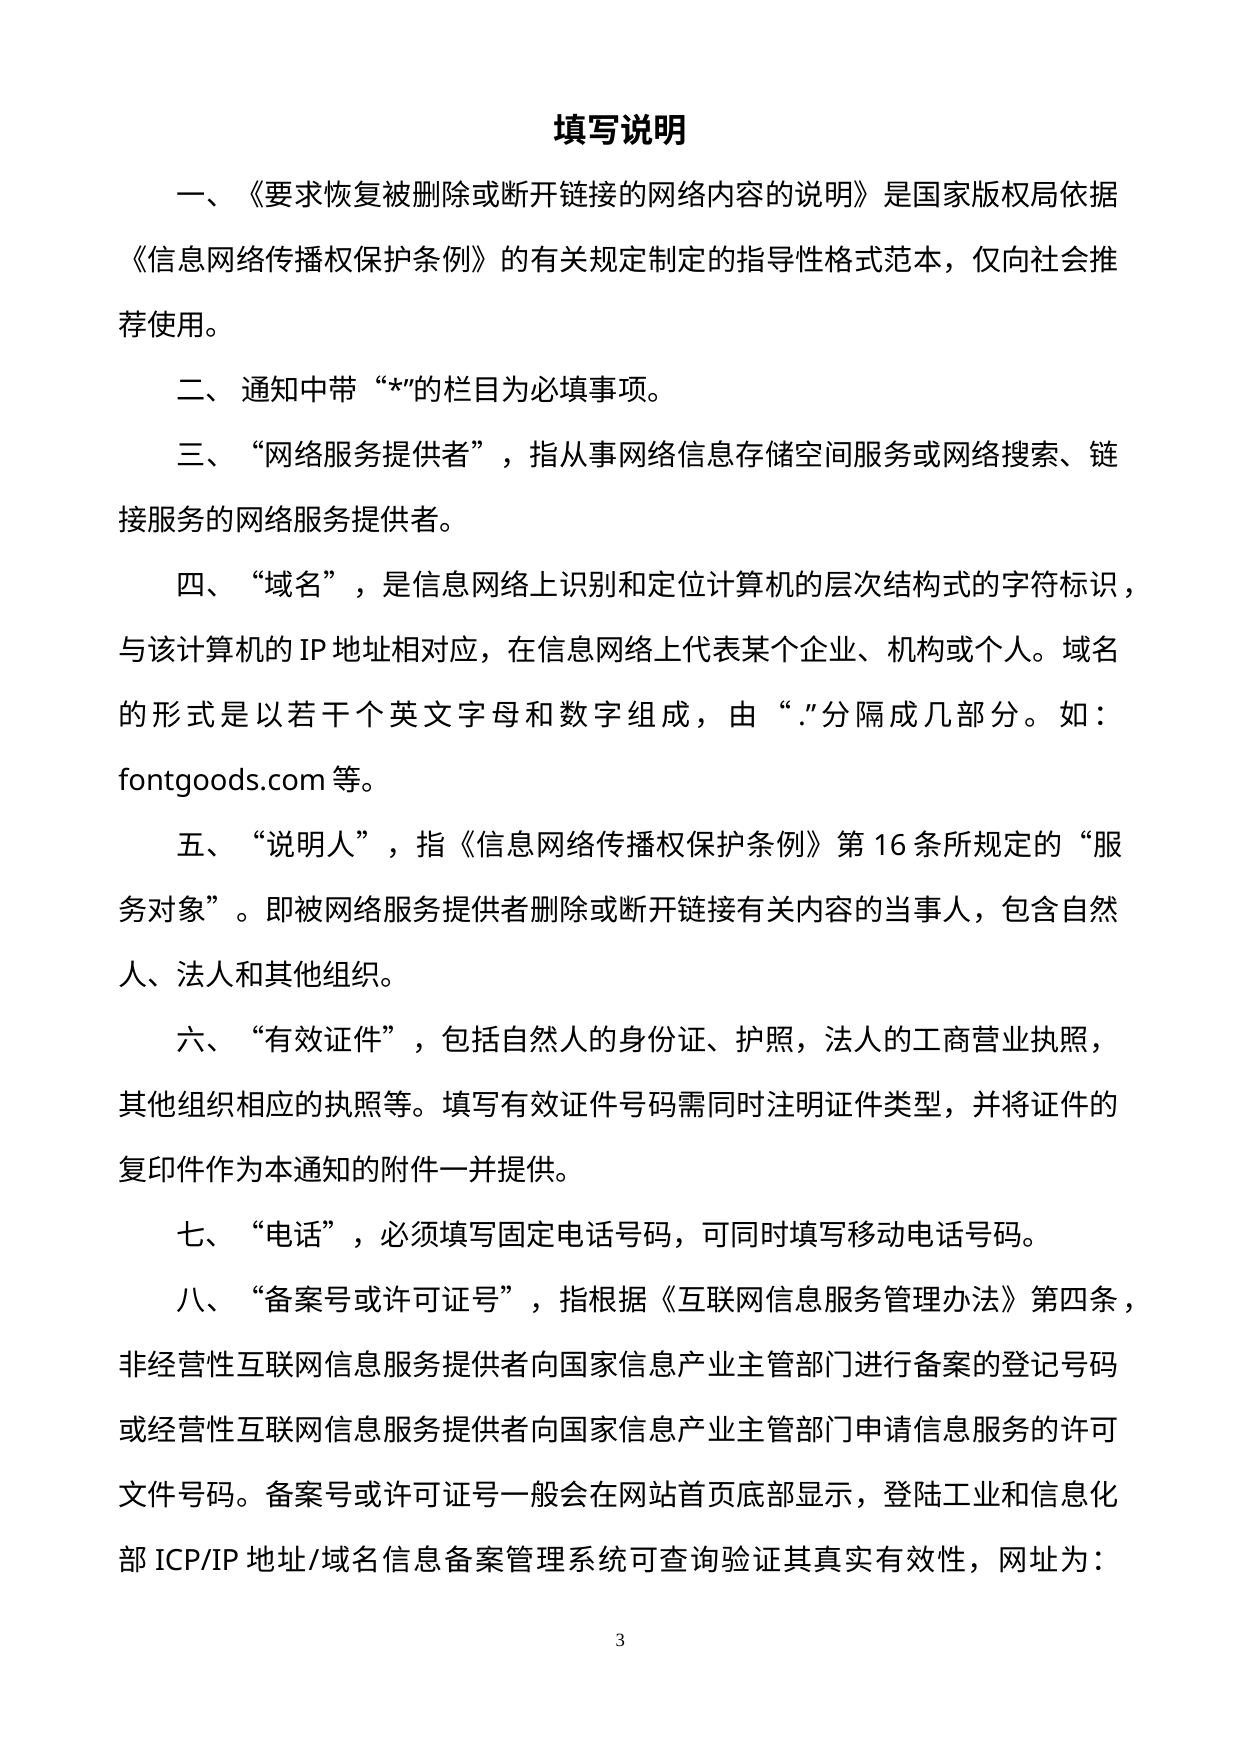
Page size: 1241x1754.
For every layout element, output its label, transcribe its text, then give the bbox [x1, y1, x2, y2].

text 七、“电话”，必须填写固定电话号码，可同时填写移动电话号码。 [118, 1200, 1122, 1265]
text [118, 1265, 1122, 1590]
text 四、“域名”，是信息网络上识别和定位计算机的层次结构式的字符标识，与该计算机的IP地址相对应，在信息网络上代表某个企业、机构或个人。域名的形式是以若干个英文字母和数字组成，由“.”分隔成几部分。如：fontgoods.com等。 [118, 550, 1122, 810]
text 六、“有效证件”，包括自然人的身份证、护照，法人的工商营业执照，其他组织相应的执照等。填写有效证件号码需同时注明证件类型，并将证件的复印件作为本通知的附件一并提供。 [118, 1005, 1122, 1200]
text 填写说明 [118, 95, 1122, 160]
text 三、“网络服务提供者”，指从事网络信息存储空间服务或网络搜索、链接服务的网络服务提供者。 [118, 420, 1122, 550]
text 二、 通知中带“*”的栏目为必填事项。 [118, 355, 1122, 420]
text 五、“说明人”，指《信息网络传播权保护条例》第16条所规定的“服务对象”。即被网络服务提供者删除或断开链接有关内容的当事人，包含自然人、法人和其他组织。 [118, 810, 1122, 1005]
text 一、《要求恢复被删除或断开链接的网络内容的说明》是国家版权局依据《信息网络传播权保护条例》的有关规定制定的指导性格式范本，仅向社会推荐使用。 [118, 160, 1122, 355]
